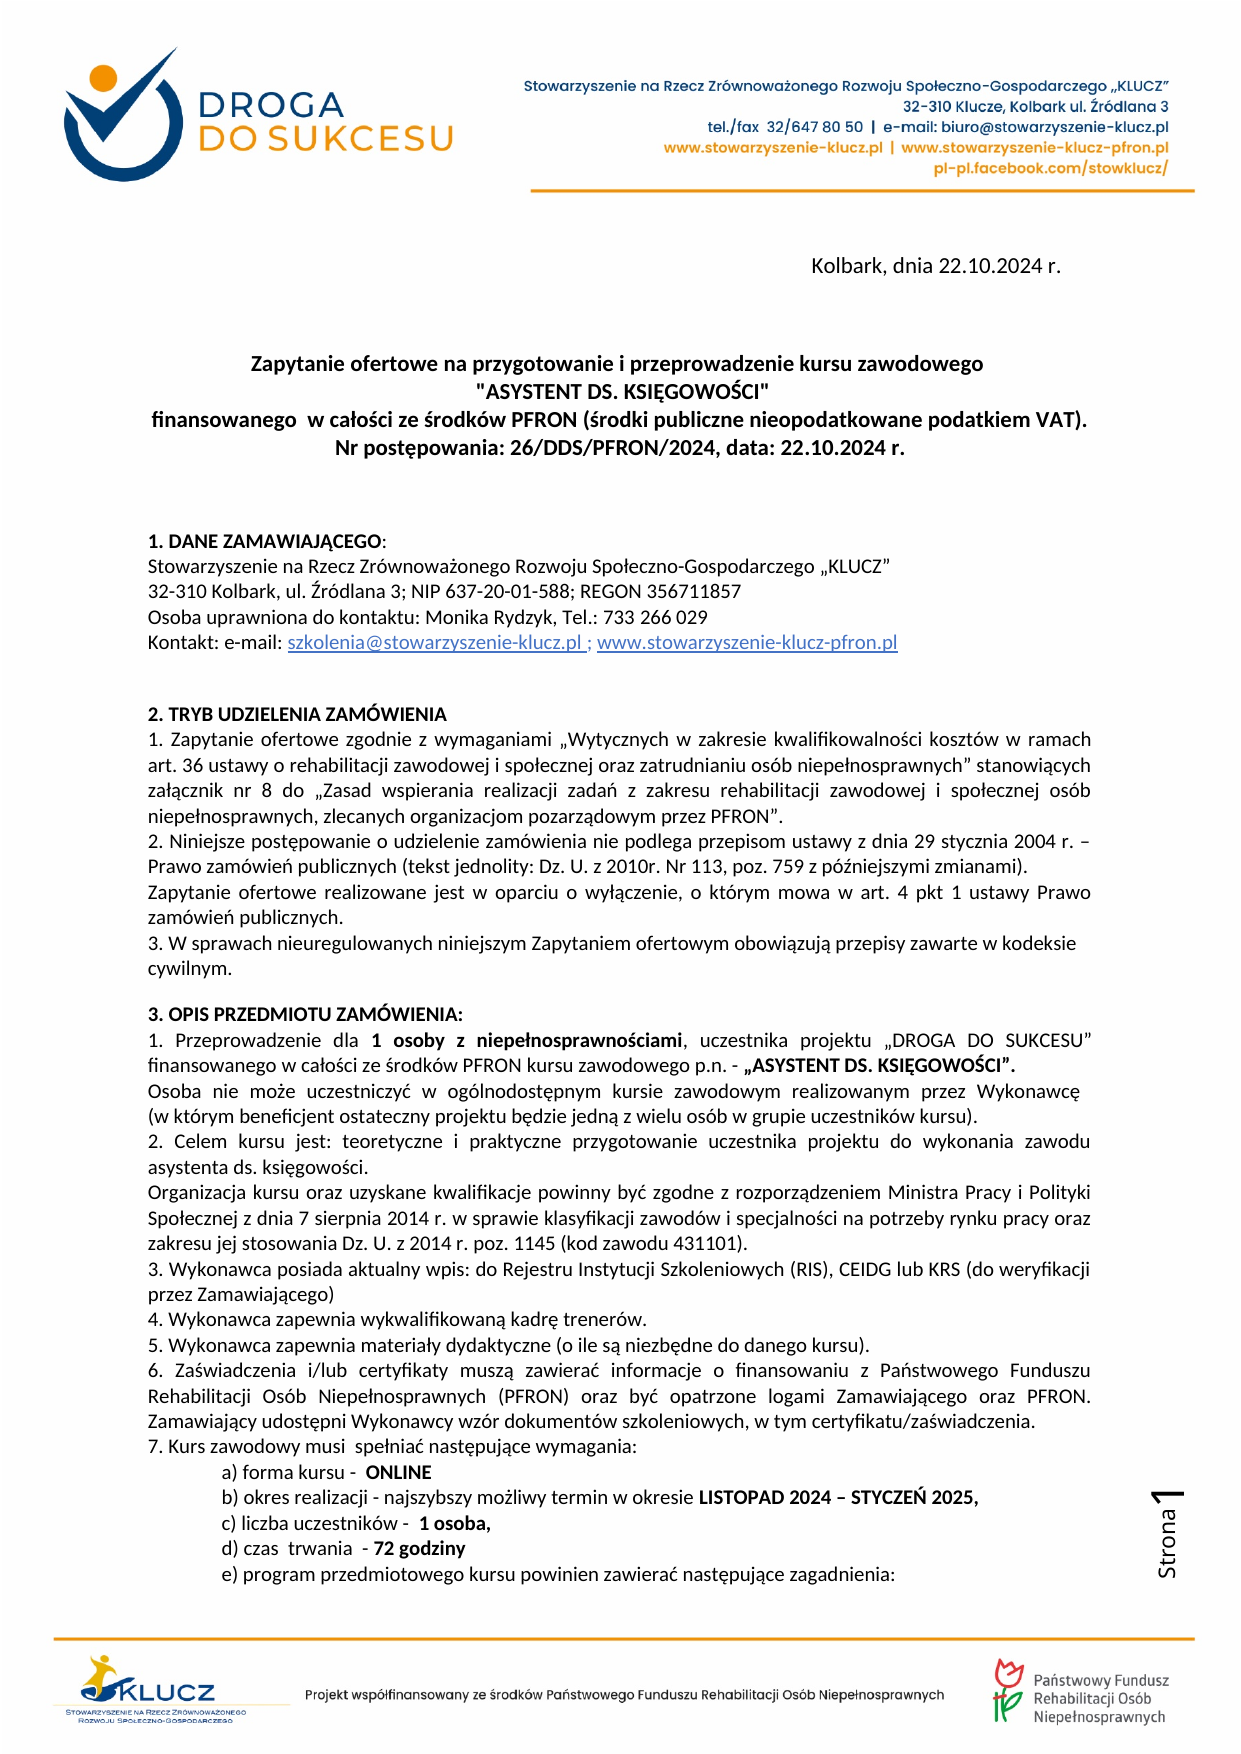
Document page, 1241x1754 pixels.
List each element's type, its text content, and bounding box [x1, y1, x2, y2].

text Organizacja kursu oraz uzyskane kwalifikacje powinny być zgodne z rozporządzeniem Ministra Pracy i Polityki Społecznej z dnia 7 sierpnia 2014 r. w sprawie klasyfikacji zawodów i specjalności na potrzeby rynku pracy oraz zakresu jej stosowania Dz. U. z 2014 r. poz. 1145 (kod zawodu 431101). [148, 1179, 1093, 1256]
text Nr postępowania: 26/DDS/PFRON/2024, data: 22.10.2024 r. [148, 433, 1093, 461]
text 3. Wykonawca posiada aktualny wpis: do Rejestru Instytucji Szkoleniowych (RIS), CEIDG lub KRS (do weryfikacji przez Zamawiającego) [148, 1256, 1093, 1307]
text 7. Kurs zawodowy musi spełniać następujące wymagania: [148, 1434, 1093, 1459]
text Stowarzyszenie na Rzecz Zrównoważonego Rozwoju Społeczno-Gospodarczego „KLUCZ” [148, 553, 1093, 579]
text 2. TRYB UDZIELENIA ZAMÓWIENIA [148, 701, 1093, 727]
text 1. DANE ZAMAWIAJĄCEGO: [148, 528, 1093, 553]
text Kolbark, dnia 22.10.2024 r. [738, 251, 1093, 279]
text 6. Zaświadczenia i/lub certyfikaty muszą zawierać informacje o finansowaniu z Państwowego Funduszu Rehabilitacji Osób Niepełnosprawnych (PFRON) oraz być opatrzone logami Zamawiającego oraz PFRON. Zamawiający udostępni Wykonawcy wzór dokumentów szkoleniowych, w tym certyfikatu/zaświadczenia. [148, 1357, 1093, 1434]
text 2. Niniejsze postępowanie o udzielenie zamówienia nie podlega przepisom ustawy z dnia 29 stycznia 2004 r. – Prawo zamówień publicznych (tekst jednolity: Dz. U. z 2010r. Nr 113, poz. 759 z późniejszymi zmianami). [148, 828, 1093, 879]
text e) program przedmiotowego kursu powinien zawierać następujące zagadnienia: [148, 1561, 1093, 1586]
picture [2, 1, 1241, 1754]
text 1. Przeprowadzenie dla 1 osoby z niepełnosprawnościami, uczestnika projektu „DROGA DO SUKCESU” finansowanego w całości ze środków PFRON kursu zawodowego p.n. - „ASYSTENT DS. KSIĘGOWOŚCI”. [148, 1027, 1093, 1078]
text 1. Zapytanie ofertowe zgodnie z wymaganiami „Wytycznych w zakresie kwalifikowalności kosztów w ramach art. 36 ustawy o rehabilitacji zawodowej i społecznej oraz zatrudnianiu osób niepełnosprawnych” stanowiących załącznik nr 8 do „Zasad wspierania realizacji zadań z zakresu rehabilitacji zawodowej i społecznej osób niepełnosprawnych, zlecanych organizacjom pozarządowym przez PFRON”. [148, 727, 1093, 828]
text 5. Wykonawca zapewnia materiały dydaktyczne (o ile są niezbędne do danego kursu). [148, 1332, 1093, 1357]
text 3. W sprawach nieuregulowanych niniejszym Zapytaniem ofertowym obowiązują przepisy zawarte w kodeksie cywilnym. [148, 930, 1093, 981]
text a) forma kursu - ONLINE [148, 1459, 1093, 1484]
text b) okres realizacji - najszybszy możliwy termin w okresie LISTOPAD 2024 – STYCZEŃ 2025, [148, 1484, 1093, 1510]
text d) czas trwania - 72 godziny [148, 1535, 1093, 1561]
text Zapytanie ofertowe na przygotowanie i przeprowadzenie kursu zawodowego "ASYSTENT DS. KSIĘGOWOŚCI" [148, 349, 1093, 405]
text finansowanego w całości ze środków PFRON (środki publiczne nieopodatkowane podatkiem VAT). [148, 405, 1093, 433]
text Osoba nie może uczestniczyć w ogólnodostępnym kursie zawodowym realizowanym przez Wykonawcę (w którym beneficjent ostateczny projektu będzie jedną z wielu osób w grupie uczestników kursu). [148, 1078, 1093, 1129]
text c) liczba uczestników - 1 osoba, [148, 1510, 1093, 1535]
text Kontakt: e-mail: szkolenia@stowarzyszenie-klucz.pl ; www.stowarzyszenie-klucz-pfron.pl [148, 629, 1093, 655]
text 3. OPIS PRZEDMIOTU ZAMÓWIENIA: [148, 1002, 1093, 1027]
text 2. Celem kursu jest: teoretyczne i praktyczne przygotowanie uczestnika projektu do wykonania zawodu asystenta ds. księgowości. [148, 1129, 1093, 1179]
text Osoba uprawniona do kontaktu: Monika Rydzyk, Tel.: 733 266 029 [148, 604, 1093, 629]
text 4. Wykonawca zapewnia wykwalifikowaną kadrę trenerów. [148, 1307, 1093, 1332]
text Zapytanie ofertowe realizowane jest w oparciu o wyłączenie, o którym mowa w art. 4 pkt 1 ustawy Prawo zamówień publicznych. [148, 879, 1093, 930]
text 32-310 Kolbark, ul. Źródlana 3; NIP 637-20-01-588; REGON 356711857 [148, 579, 1093, 604]
